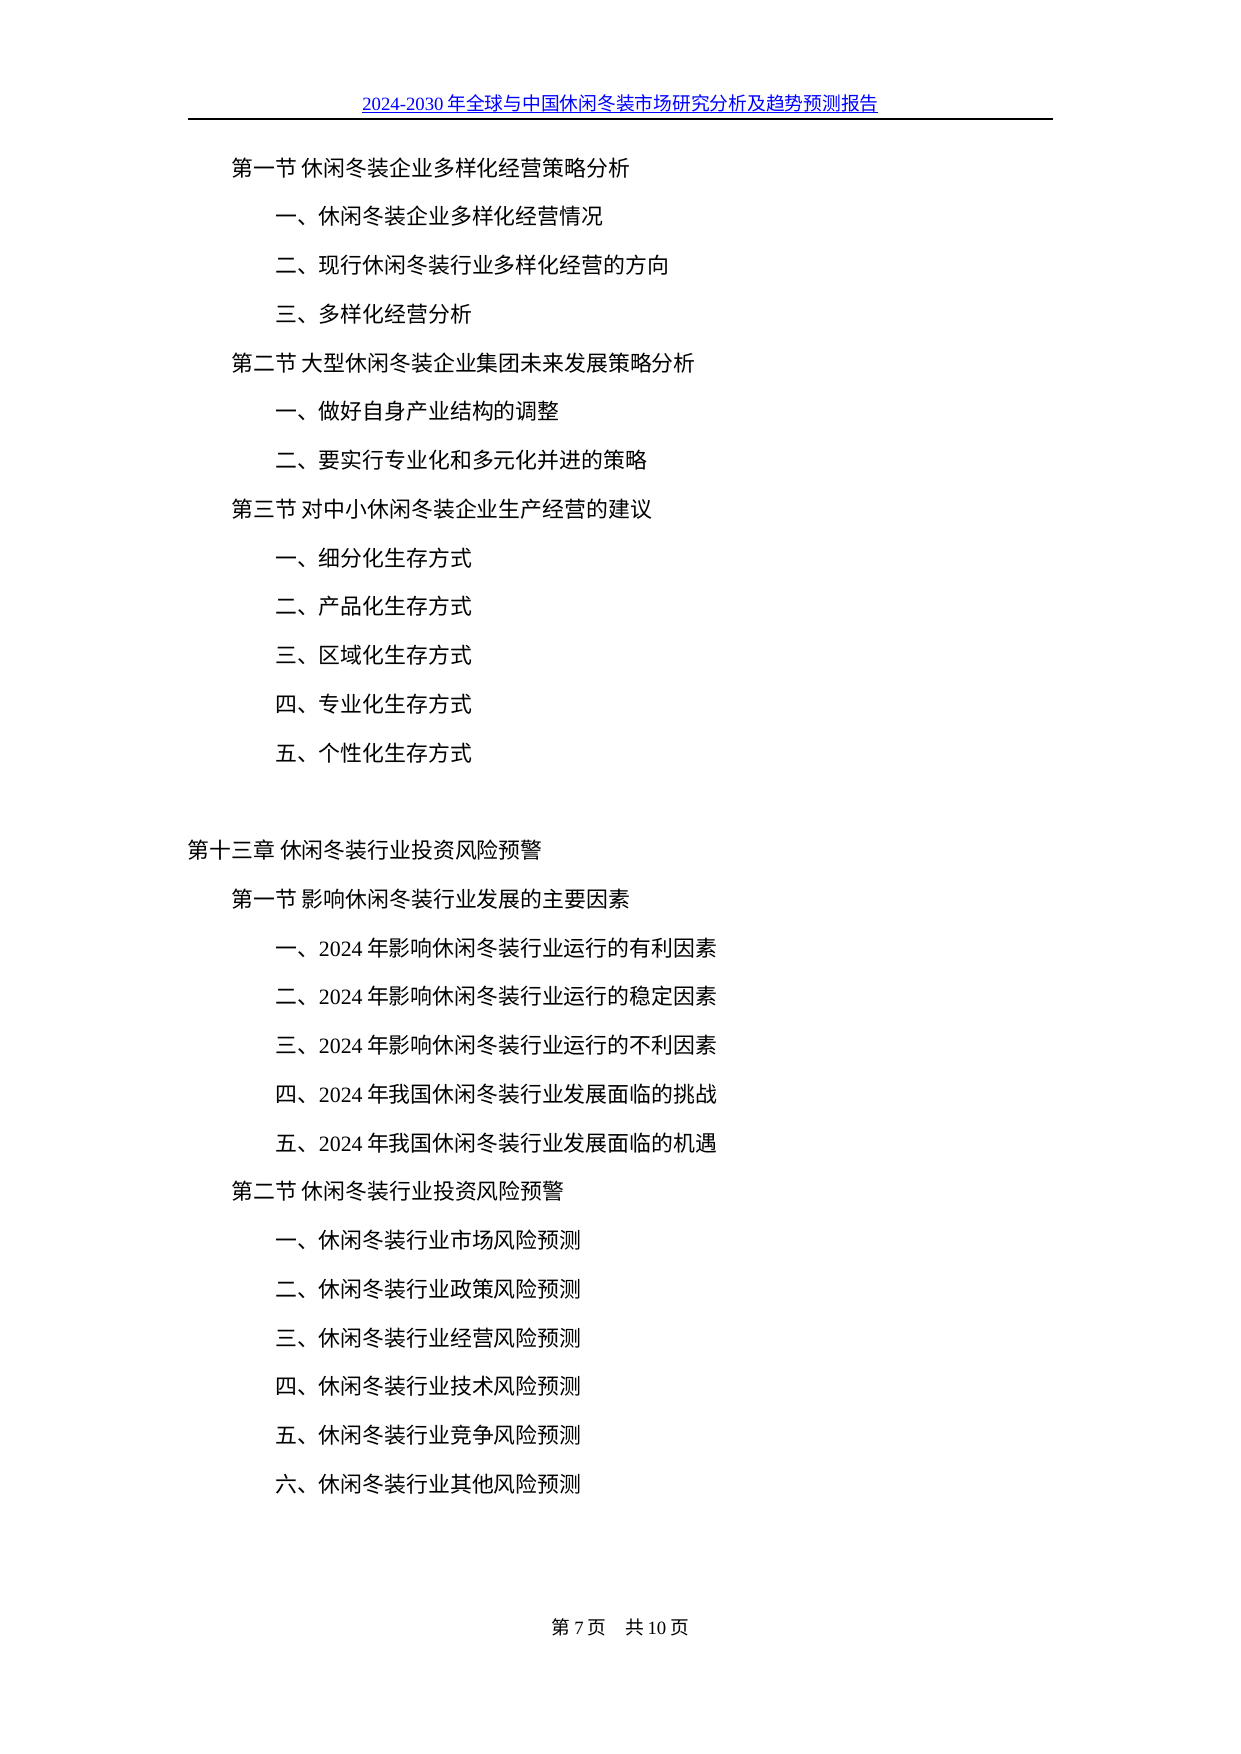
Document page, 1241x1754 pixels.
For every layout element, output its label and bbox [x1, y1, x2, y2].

text [187, 150, 1053, 1499]
